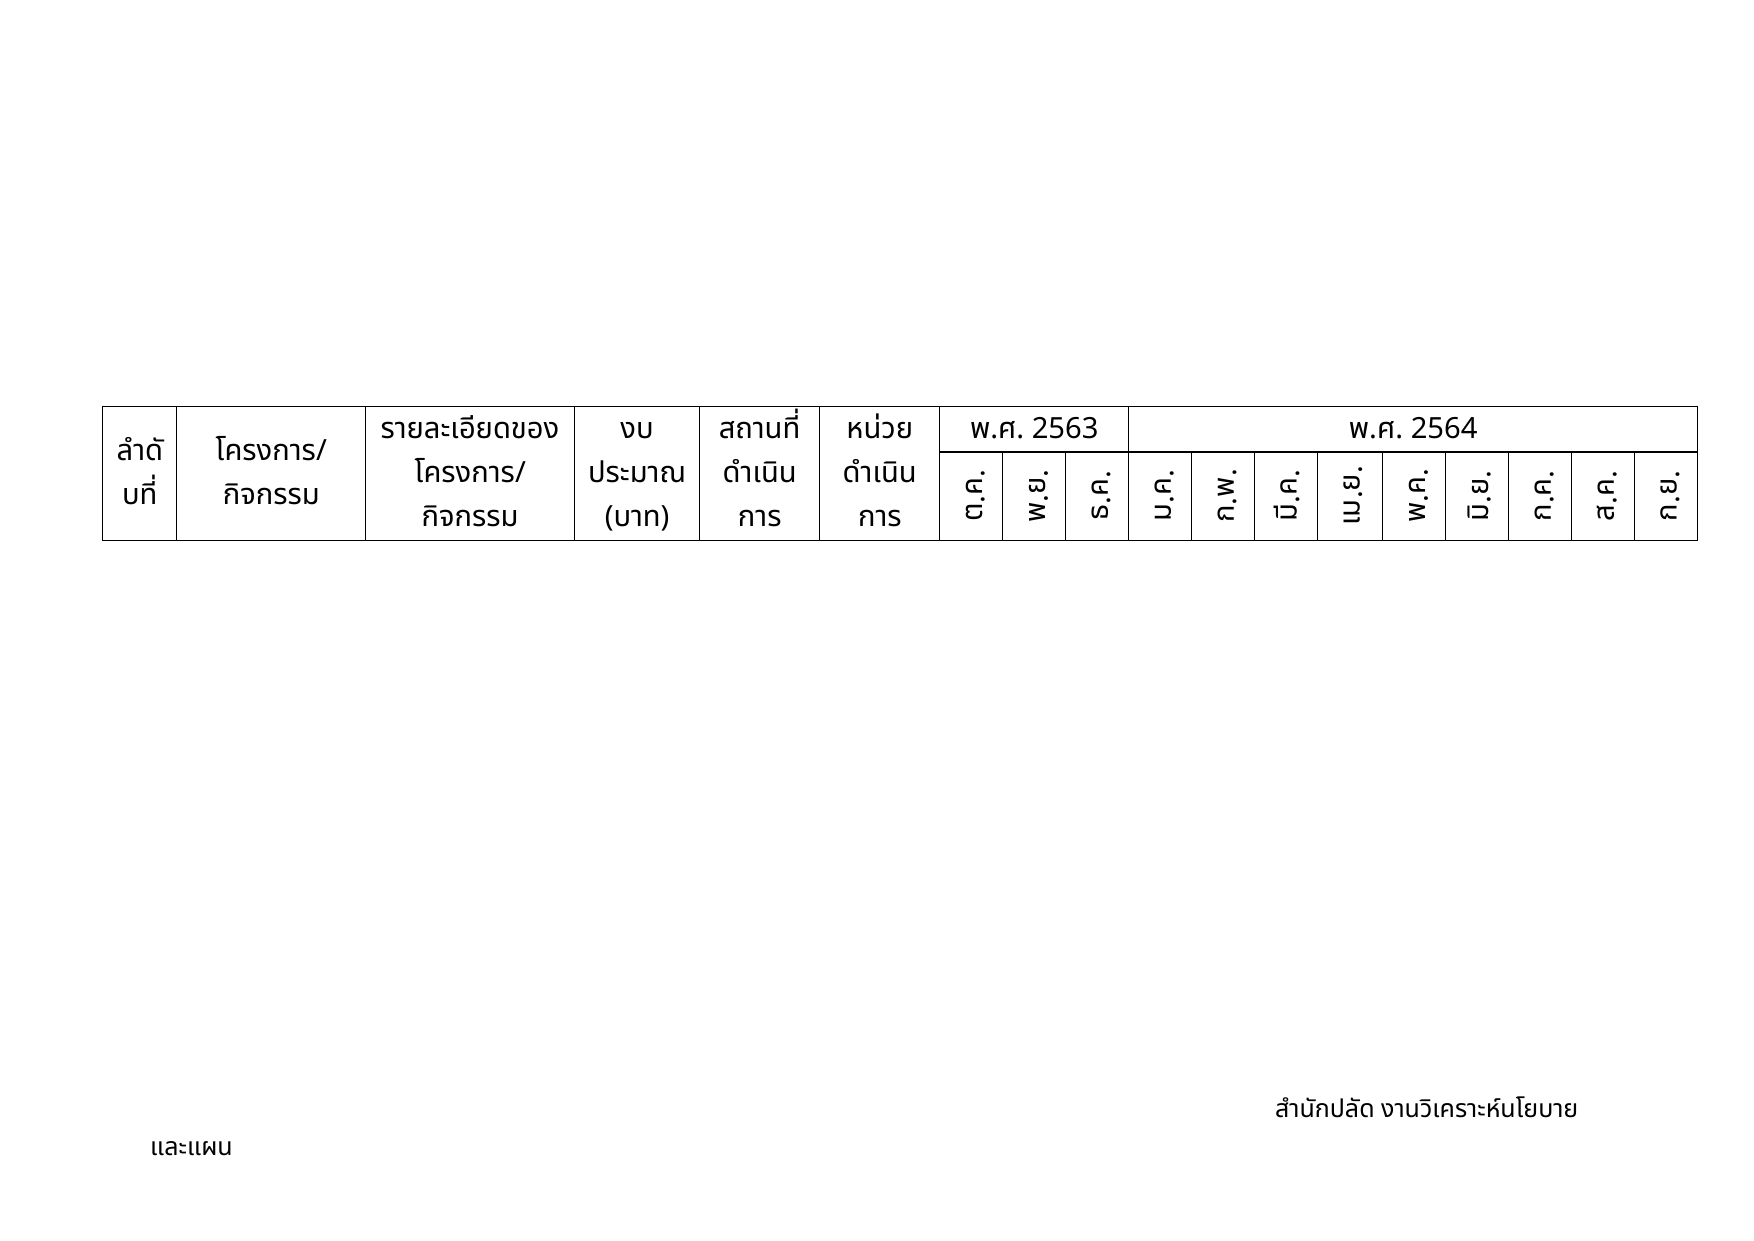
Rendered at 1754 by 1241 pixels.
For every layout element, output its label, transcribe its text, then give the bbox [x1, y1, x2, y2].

table_cell ธ.ค. [1066, 453, 1128, 539]
table_cell ส.ค. [1572, 453, 1634, 539]
table_header สถานที่ดำเนินการ [700, 407, 819, 539]
table_header ลำดับที่ [103, 407, 176, 539]
table_cell ก.พ. [1192, 453, 1254, 539]
table_cell ก.ค. [1509, 453, 1571, 539]
table_header รายละเอียดของโครงการ/กิจกรรม [366, 407, 574, 539]
table_cell ก.ย. [1635, 453, 1697, 539]
table_cell เม.ย. [1318, 453, 1382, 539]
table_cell พ.ค. [1383, 453, 1445, 539]
table_header งบประมาณ (บาท) [575, 407, 699, 539]
table_header โครงการ/กิจกรรม [177, 407, 365, 539]
table_header พ.ศ. 2563 [940, 407, 1128, 451]
table_header พ.ศ. 2564 [1129, 407, 1697, 451]
table_cell พ.ย. [1003, 453, 1065, 539]
table_cell มิ.ย. [1446, 453, 1508, 539]
table_cell ต.ค. [940, 453, 1002, 539]
table_cell ม.ค. [1129, 453, 1191, 539]
table_cell มี.ค. [1255, 453, 1317, 539]
table_header หน่วยดำเนินการ [820, 407, 939, 539]
